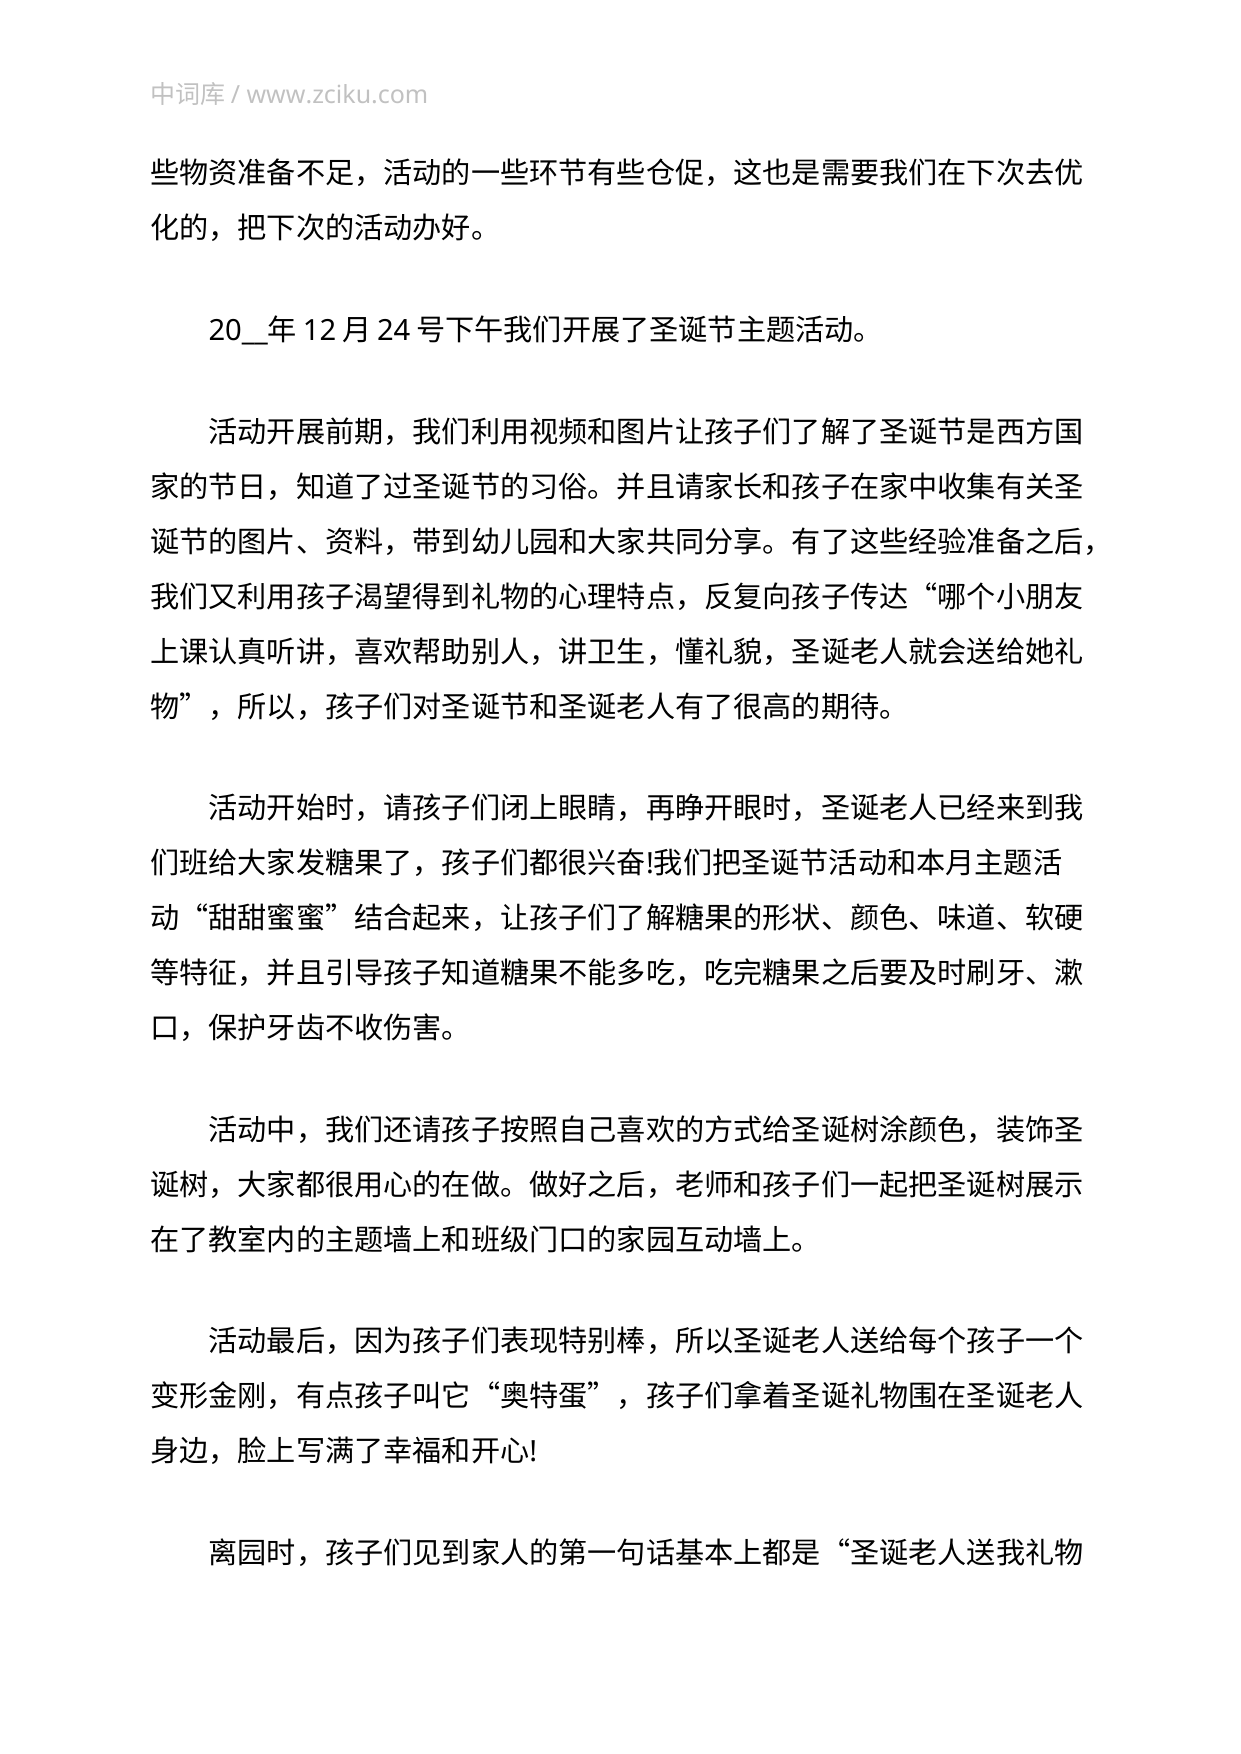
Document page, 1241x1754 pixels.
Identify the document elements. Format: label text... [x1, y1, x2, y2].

text 活动最后，因为孩子们表现特别棒，所以圣诞老人送给每个孩子一个变形金刚，有点孩子叫它“奥特蛋”，孩子们拿着圣诞礼物围在圣诞老人身边，脸上写满了幸福和开心! [150, 1318, 1090, 1470]
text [150, 150, 1090, 247]
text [150, 1530, 1090, 1572]
text 活动开始时，请孩子们闭上眼睛，再睁开眼时，圣诞老人已经来到我们班给大家发糖果了，孩子们都很兴奋!我们把圣诞节活动和本月主题活动“甜甜蜜蜜”结合起来，让孩子们了解糖果的形状、颜色、味道、软硬等特征，并且引导孩子知道糖果不能多吃，吃完糖果之后要及时刷牙、漱口，保护牙齿不收伤害。 [150, 785, 1090, 1047]
text 活动开展前期，我们利用视频和图片让孩子们了解了圣诞节是西方国家的节日，知道了过圣诞节的习俗。并且请家长和孩子在家中收集有关圣诞节的图片、资料，带到幼儿园和大家共同分享。有了这些经验准备之后，我们又利用孩子渴望得到礼物的心理特点，反复向孩子传达“哪个小朋友上课认真听讲，喜欢帮助别人，讲卫生，懂礼貌，圣诞老人就会送给她礼物”，所以，孩子们对圣诞节和圣诞老人有了很高的期待。 [150, 409, 1090, 725]
text 活动中，我们还请孩子按照自己喜欢的方式给圣诞树涂颜色，装饰圣诞树，大家都很用心的在做。做好之后，老师和孩子们一起把圣诞树展示在了教室内的主题墙上和班级门口的家园互动墙上。 [150, 1106, 1090, 1258]
text 20__年12月24号下午我们开展了圣诞节主题活动。 [150, 307, 1090, 349]
